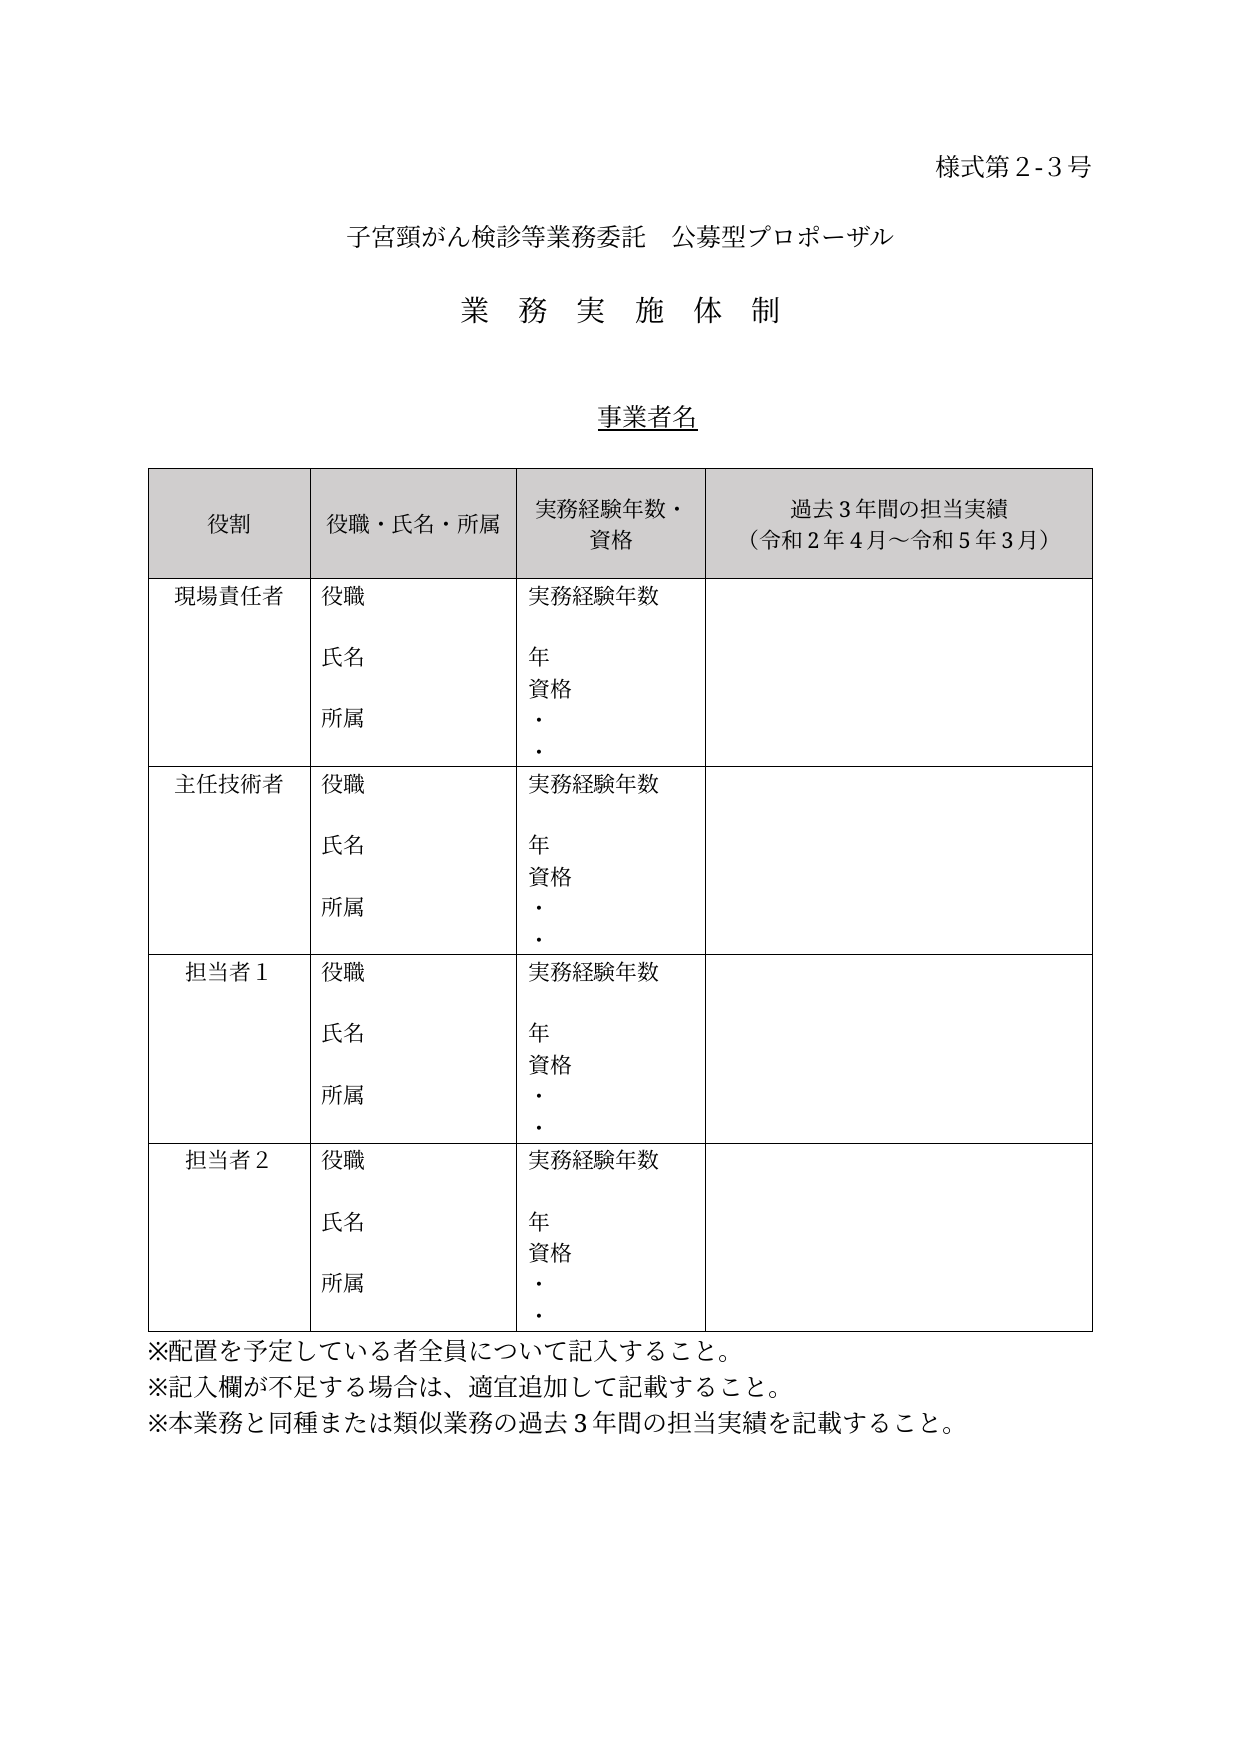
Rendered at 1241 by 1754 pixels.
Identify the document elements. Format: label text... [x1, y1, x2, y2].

table_header 役職・氏名・所属 [311, 469, 516, 578]
table_header 過去3年間の担当実績 （令和2年4月～令和5年3月） [706, 469, 1092, 578]
table_cell 現場責任者 [149, 579, 310, 766]
table_cell 役職 氏名 所属 [311, 1144, 516, 1331]
table_cell [706, 579, 1092, 766]
table_cell 担当者２ [149, 1144, 310, 1331]
table_cell 役職 氏名 所属 [311, 767, 516, 954]
table_cell 実務経験年数 年 資格 ・ ・ [517, 579, 705, 766]
text 子宮頸がん検診等業務委託 公募型プロポーザル [148, 218, 1093, 254]
text 業 務 実 施 体 制 [148, 288, 1092, 330]
text 事業者名 [148, 398, 1092, 434]
table_cell 実務経験年数 年 資格 ・ ・ [517, 1144, 705, 1331]
table_cell [706, 955, 1092, 1142]
table_cell 主任技術者 [149, 767, 310, 954]
text ※配置を予定している者全員について記入すること。 [148, 1332, 1092, 1368]
text ※本業務と同種または類似業務の過去3年間の担当実績を記載すること。 [148, 1404, 1092, 1440]
table_cell 役職 氏名 所属 [311, 579, 516, 766]
table_cell [706, 1144, 1092, 1331]
table_cell [706, 767, 1092, 954]
text ※記入欄が不足する場合は、適宜追加して記載すること。 [148, 1368, 1092, 1404]
text 様式第２-３号 [148, 148, 1092, 184]
table_cell 実務経験年数 年 資格 ・ ・ [517, 955, 705, 1142]
table_header 役割 [149, 469, 310, 578]
table_cell 役職 氏名 所属 [311, 955, 516, 1142]
table_cell 実務経験年数 年 資格 ・ ・ [517, 767, 705, 954]
table_cell 担当者１ [149, 955, 310, 1142]
table_header 実務経験年数・資格 [517, 469, 705, 578]
